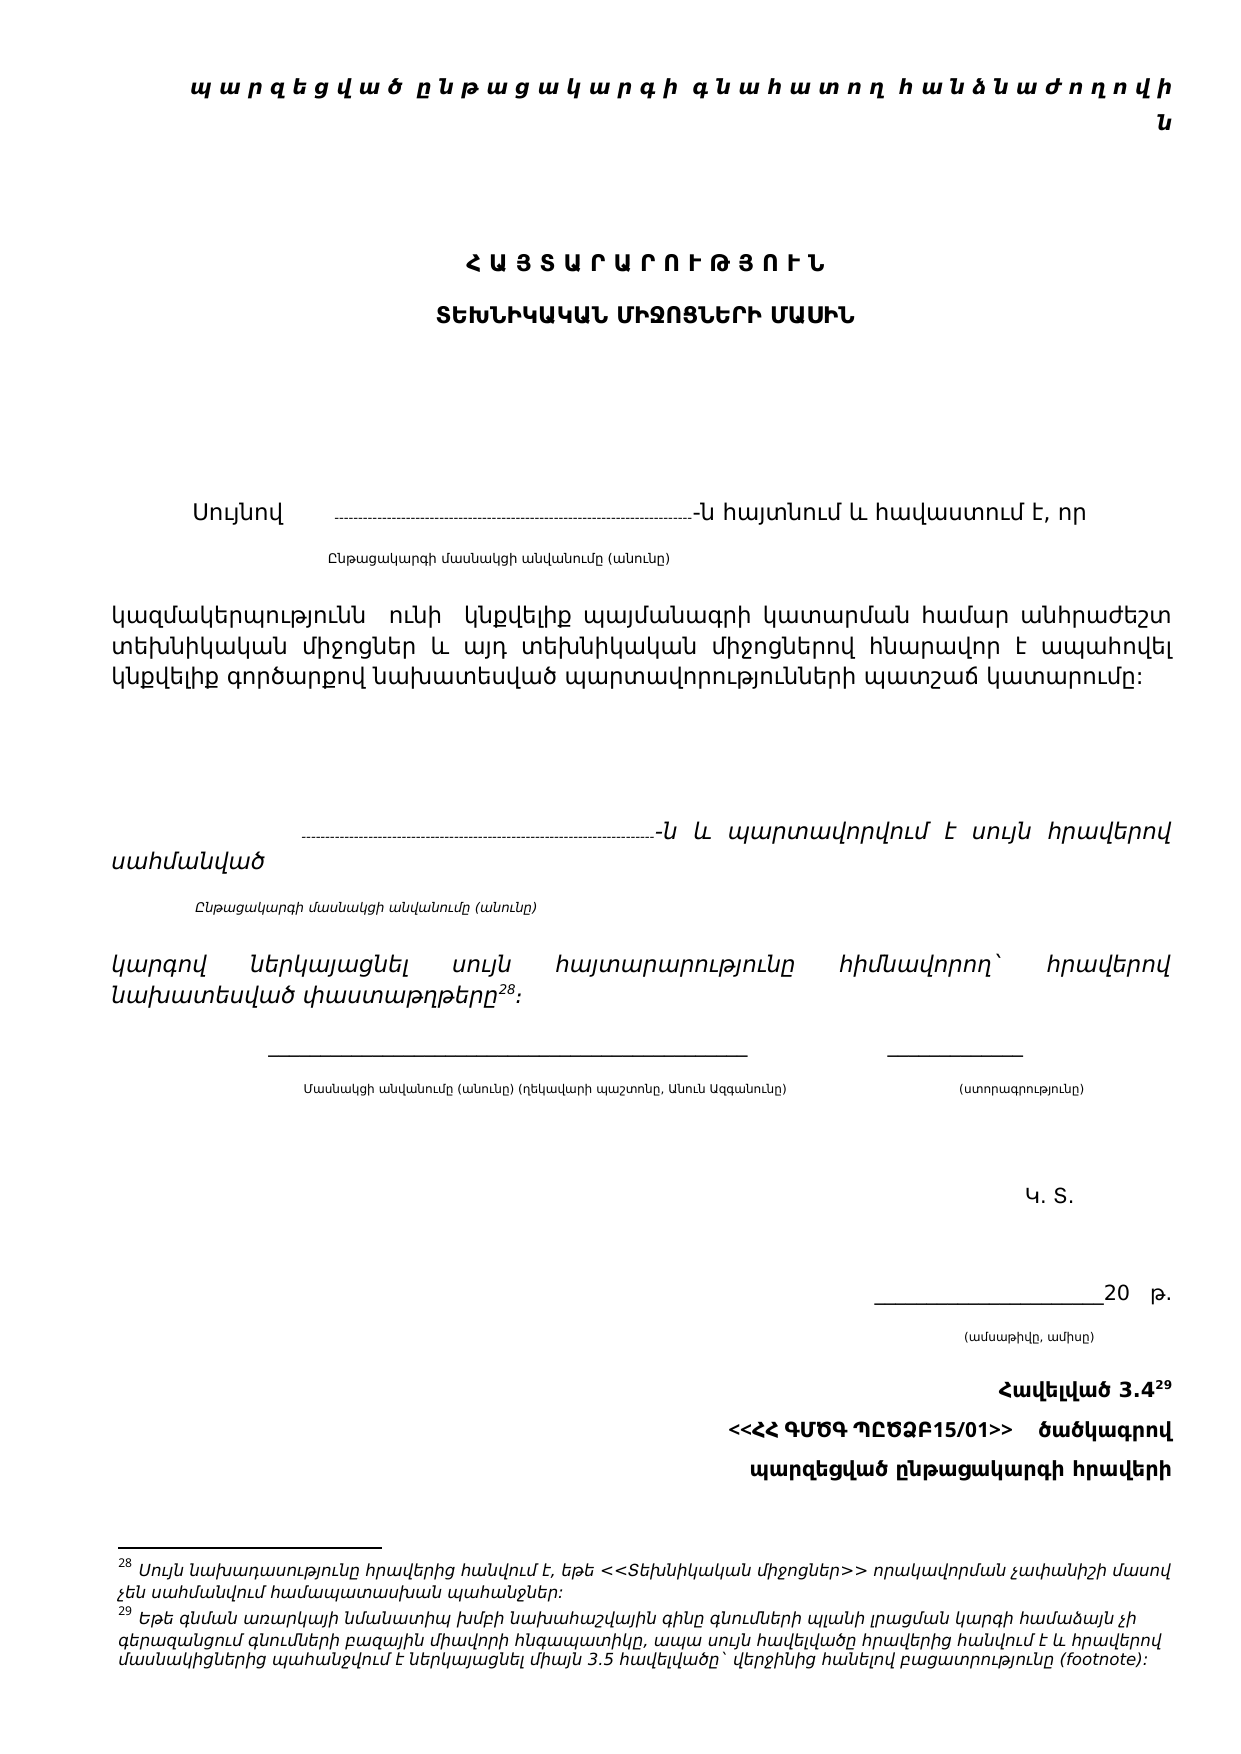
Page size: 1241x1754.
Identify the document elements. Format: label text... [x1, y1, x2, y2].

text կարգով ներկայացնել սույն հայտարարությունը հիմնավորող` հրավերով նախատեսված փաստաթղթերը։ [111, 951, 1172, 1009]
text Մասնակցի անվանումը (անունը) (ղեկավարի պաշտոնը, Անուն Ազգանունը) (ստորագրությունը) [118, 1082, 1172, 1106]
text ՏԵԽՆԻԿԱԿԱՆ ՄԻՋՈՑՆԵՐԻ ՄԱՍԻՆ [118, 302, 1172, 329]
text ---------------------------------------------------------------------------ն և պարտավորվում է սույն հրավերով սահմանված [111, 818, 1172, 875]
text կազմակերպությունն ունի կնքվելիք պայմանագրի կատարման համար անհրաժեշտ տեխնիկական միջոցներ և այդ տեխնիկական միջոցներով հնարավոր է ապահովել կնքվելիք գործարքով նախատեսված պարտավորությունների պատշաճ կատարումը: [111, 602, 1172, 690]
text <<ՀՀ ԳՄԾԳ ՊԸԾՁԲ15/01>> ծածկագրով [118, 1415, 1172, 1443]
text Ընթացակարգի մասնակցի անվանումը (անունը) [118, 551, 1172, 577]
text Կ. Տ. [118, 1184, 1172, 1208]
text Հավելված 3.4 [118, 1378, 1172, 1403]
text (ամսաթիվը, ամիսը) [118, 1330, 1172, 1354]
text Հ Ա Յ Տ Ա Ր Ա Ր Ո Ւ Թ Յ Ո Ւ Ն [118, 251, 1172, 277]
subtitle պ ա ր զ ե ց վ ա ծ ը ն թ ա ց ա կ ա ր գ ի գ ն ա հ ա տ ո ղ հ ա ն ձ ն ա ժ ո ղ ո վ ի ն [118, 75, 1172, 136]
text պարզեցված ընթացակարգի հրավերի [118, 1457, 1172, 1482]
text Ընթացակարգի մասնակցի անվանումը (անունը) [111, 900, 1172, 927]
text ______________________20 թ. [118, 1281, 1172, 1305]
text ______________________________________________ _____________ [193, 1033, 1172, 1058]
text Սույնով ----------------------------------------------------------------------------ն հայտնում և հավաստում է, որ [118, 499, 1172, 526]
